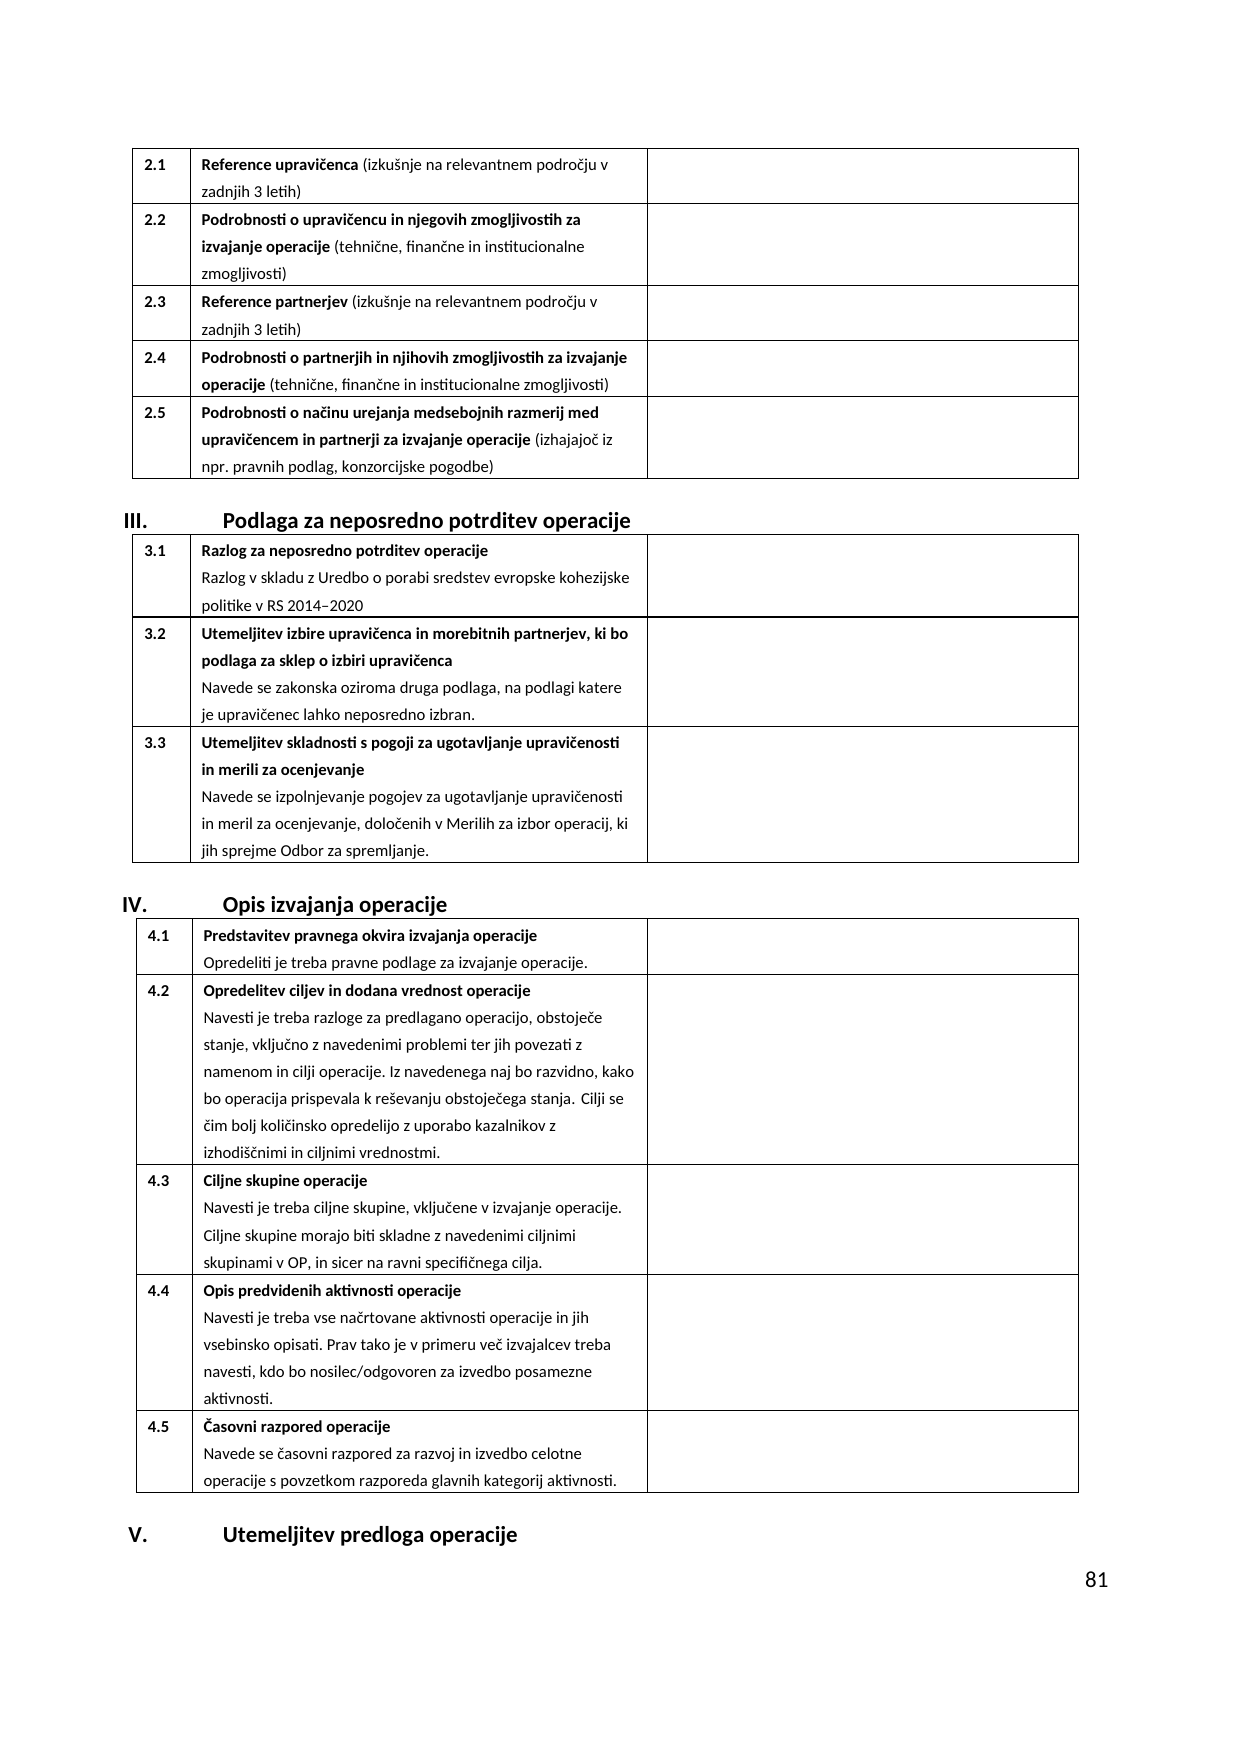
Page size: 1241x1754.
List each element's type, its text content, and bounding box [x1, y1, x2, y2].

table_cell [648, 397, 1078, 478]
table_header Predstavitev pravnega okvira izvajanja operacije Opredeliti je treba pravne podlage za izvajanje operacije. [193, 919, 647, 973]
list Podlaga za neposredno potrditev operacije [148, 506, 1108, 534]
table_cell Podrobnosti o upravičencu in njegovih zmogljivostih za izvajanje operacije (tehnične, finančne in institucionalne zmogljivosti) [191, 204, 647, 285]
table_cell 2.2 [133, 204, 190, 285]
table_cell [648, 1165, 1078, 1273]
table_cell Opredelitev ciljev in dodana vrednost operacije Navesti je treba razloge za predlagano operacijo, obstoječe stanje, vključno z navedenimi problemi ter jih povezati z namenom in cilji operacije. Iz navedenega naj bo razvidno, kako bo operacija prispevala k reševanju obstoječega stanja. Cilji se čim bolj količinsko opredelijo z uporabo kazalnikov z izhodiščnimi in ciljnimi vrednostmi. [193, 975, 647, 1164]
table_cell 2.4 [133, 341, 190, 396]
table_cell Opis predvidenih aktivnosti operacije Navesti je treba vse načrtovane aktivnosti operacije in jih vsebinsko opisati. Prav tako je v primeru več izvajalcev treba navesti, kdo bo nosilec/odgovoren za izvedbo posamezne aktivnosti. [193, 1275, 647, 1410]
table_cell 3.2 [133, 618, 190, 726]
table_header Razlog za neposredno potrditev operacije Razlog v skladu z Uredbo o porabi sredstev evropske kohezijske politike v RS 2014–2020 [191, 535, 647, 616]
table_cell 4.5 [137, 1411, 192, 1492]
table_header Reference upravičenca (izkušnje na relevantnem področju v zadnjih 3 letih) [191, 149, 647, 203]
table_header [648, 149, 1078, 203]
table_cell Utemeljitev skladnosti s pogoji za ugotavljanje upravičenosti in merili za ocenjevanje Navede se izpolnjevanje pogojev za ugotavljanje upravičenosti in meril za ocenjevanje, določenih v Merilih za izbor operacij, ki jih sprejme Odbor za spremljanje. [191, 727, 647, 862]
table_cell [648, 727, 1078, 862]
table_cell Podrobnosti o načinu urejanja medsebojnih razmerij med upravičencem in partnerji za izvajanje operacije (izhajajoč iz npr. pravnih podlag, konzorcijske pogodbe) [191, 397, 647, 478]
list Utemeljitev predloga operacije [148, 1520, 1108, 1548]
table_cell Reference partnerjev (izkušnje na relevantnem področju v zadnjih 3 letih) [191, 286, 647, 340]
table_cell [648, 286, 1078, 340]
table_header 2.1 [133, 149, 190, 203]
table_cell Časovni razpored operacije Navede se časovni razpored za razvoj in izvedbo celotne operacije s povzetkom razporeda glavnih kategorij aktivnosti. [193, 1411, 647, 1492]
list Opis izvajanja operacije [148, 890, 1108, 918]
table_cell Podrobnosti o partnerjih in njihovih zmogljivostih za izvajanje operacije (tehnične, finančne in institucionalne zmogljivosti) [191, 341, 647, 396]
table_cell 2.5 [133, 397, 190, 478]
table_cell Utemeljitev izbire upravičenca in morebitnih partnerjev, ki bo podlaga za sklep o izbiri upravičenca Navede se zakonska oziroma druga podlaga, na podlagi katere je upravičenec lahko neposredno izbran. [191, 618, 647, 726]
table_cell [648, 341, 1078, 396]
table_cell 3.3 [133, 727, 190, 862]
table_cell [648, 1411, 1078, 1492]
table_header [648, 919, 1078, 973]
table_cell 4.3 [137, 1165, 192, 1273]
table_cell Ciljne skupine operacije Navesti je treba ciljne skupine, vključene v izvajanje operacije. Ciljne skupine morajo biti skladne z navedenimi ciljnimi skupinami v OP, in sicer na ravni specifičnega cilja. [193, 1165, 647, 1273]
table_header [648, 535, 1078, 616]
table_cell [648, 1275, 1078, 1410]
table_cell [648, 204, 1078, 285]
table_cell [648, 618, 1078, 726]
table_cell [648, 975, 1078, 1164]
table_cell 2.3 [133, 286, 190, 340]
table_cell 4.4 [137, 1275, 192, 1410]
table_cell 4.2 [137, 975, 192, 1164]
table_header 4.1 [137, 919, 192, 973]
table_header 3.1 [133, 535, 190, 616]
